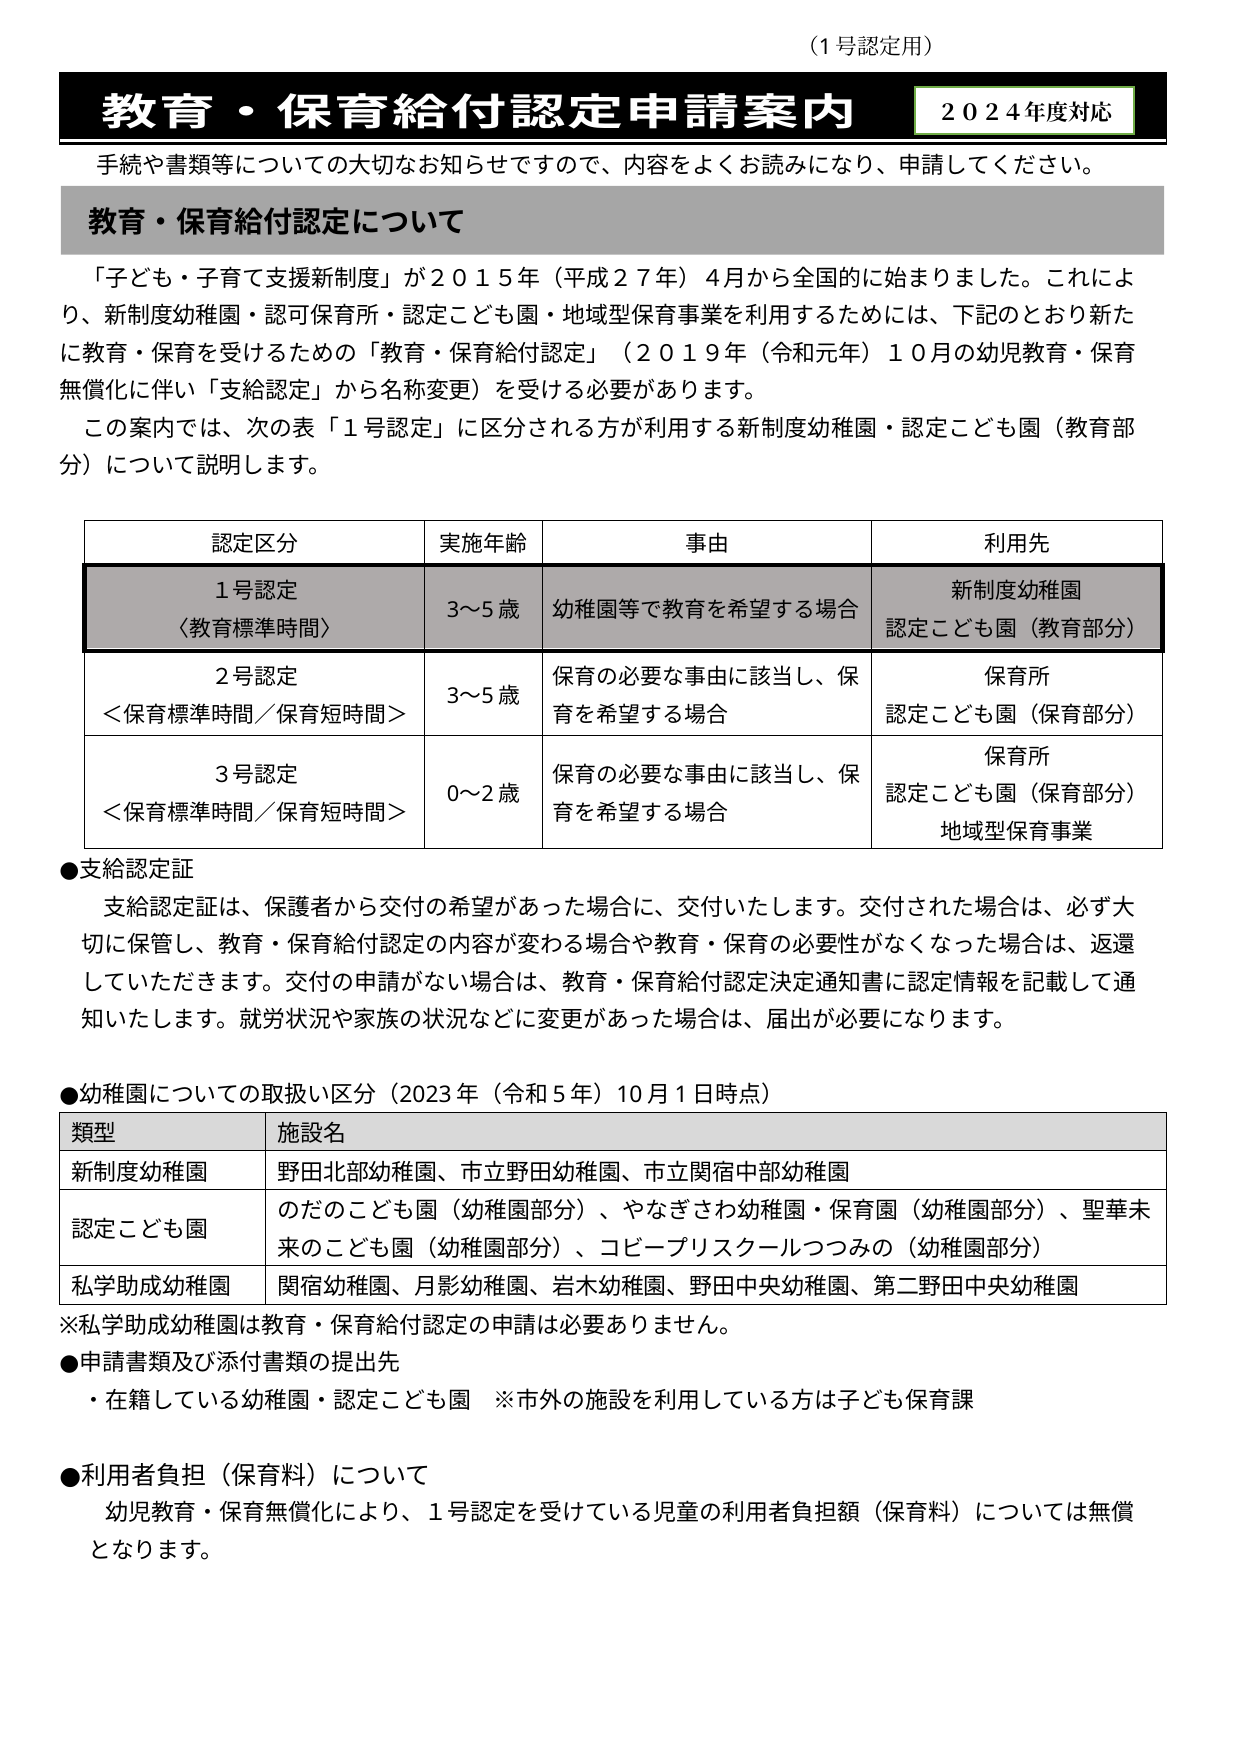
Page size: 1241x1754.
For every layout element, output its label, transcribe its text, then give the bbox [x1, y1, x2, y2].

table_cell 0～2歳 [425, 736, 542, 848]
table_cell ３号認定 ＜保育標準時間／保育短時間＞ [85, 736, 424, 848]
table_header 類型 [60, 1113, 265, 1150]
table_cell 保育の必要な事由に該当し、保育を希望する場合 [543, 736, 871, 848]
text ・在籍している幼稚園・認定こども園 ※市外の施設を利用している方は子ども保育課 [59, 1379, 1137, 1417]
table_header 利用先 [872, 521, 1162, 562]
text 「子ども・子育て支援新制度」が２０１５年（平成２７年）４月から全国的に始まりました。これにより、新制度幼稚園・認可保育所・認定こども園・地域型保育事業を利用するためには、下記のとおり新たに教育・保育を受けるための「教育・保育給付認定」（２０１９年（令和元年）１０月の幼児教育・保育無償化に伴い「支給認定」から名称変更）を受ける必要があります。 [59, 258, 1137, 408]
text 支給認定証は、保護者から交付の希望があった場合に、交付いたします。交付された場合は、必ず大切に保管し、教育・保育給付認定の内容が変わる場合や教育・保育の必要性がなくなった場合は、返還していただきます。交付の申請がない場合は、教育・保育給付認定決定通知書に認定情報を記載して通知いたします。就労状況や家族の状況などに変更があった場合は、届出が必要になります。 [59, 887, 1137, 1037]
list 幼児教育・保育無償化により、１号認定を受けている児童の利用者負担額（保育料）については無償となります。 [59, 1492, 1137, 1567]
table_cell 幼稚園等で教育を希望する場合 [543, 567, 871, 648]
table_cell 保育の必要な事由に該当し、保育を希望する場合 [543, 653, 871, 735]
table_cell 関宿幼稚園、月影幼稚園、岩木幼稚園、野田中央幼稚園、第二野田中央幼稚園 [266, 1266, 1166, 1303]
table_cell 保育所 認定こども園（保育部分） [872, 653, 1162, 735]
table_cell 保育所 認定こども園（保育部分） 地域型保育事業 [872, 736, 1162, 848]
table_cell ２号認定 ＜保育標準時間／保育短時間＞ [85, 653, 424, 735]
table_cell 新制度幼稚園 [60, 1151, 265, 1189]
table_header 事由 [543, 521, 871, 562]
table_cell 認定こども園 [60, 1190, 265, 1265]
list ●利用者負担（保育料）について [59, 1454, 1137, 1492]
table_cell 野田北部幼稚園、市立野田幼稚園、市立関宿中部幼稚園 [266, 1151, 1166, 1189]
text ●申請書類及び添付書類の提出先 [59, 1342, 1137, 1379]
table_cell １号認定 〈教育標準時間〉 [87, 567, 424, 648]
text この案内では、次の表「１号認定」に区分される方が利用する新制度幼稚園・認定こども園（教育部分）について説明します。 [59, 408, 1137, 483]
table_cell 私学助成幼稚園 [60, 1266, 265, 1303]
table_cell 3～5歳 [425, 653, 542, 735]
text 教育・保育給付認定について [59, 183, 1137, 258]
text ※私学助成幼稚園は教育・保育給付認定の申請は必要ありません。 [59, 1305, 1137, 1342]
text ●支給認定証 [59, 849, 1137, 887]
table_header 実施年齢 [425, 521, 542, 562]
table_cell のだのこども園（幼稚園部分）、やなぎさわ幼稚園・保育園（幼稚園部分）、聖華未来のこども園（幼稚園部分）、コビープリスクールつつみの（幼稚園部分） [266, 1190, 1166, 1265]
table_header 認定区分 [85, 521, 424, 562]
table_cell 3～5歳 [425, 567, 542, 648]
table_header 施設名 [266, 1113, 1166, 1150]
table_cell 新制度幼稚園 認定こども園（教育部分） [872, 567, 1160, 648]
text ●幼稚園についての取扱い区分（2023年（令和5年）10月1日時点） [59, 1074, 1137, 1112]
text 手続や書類等についての大切なお知らせですので、内容をよくお読みになり、申請してください。 [59, 145, 1137, 183]
table_header 教育・保育給付認定申請案内 [60, 82, 1166, 136]
